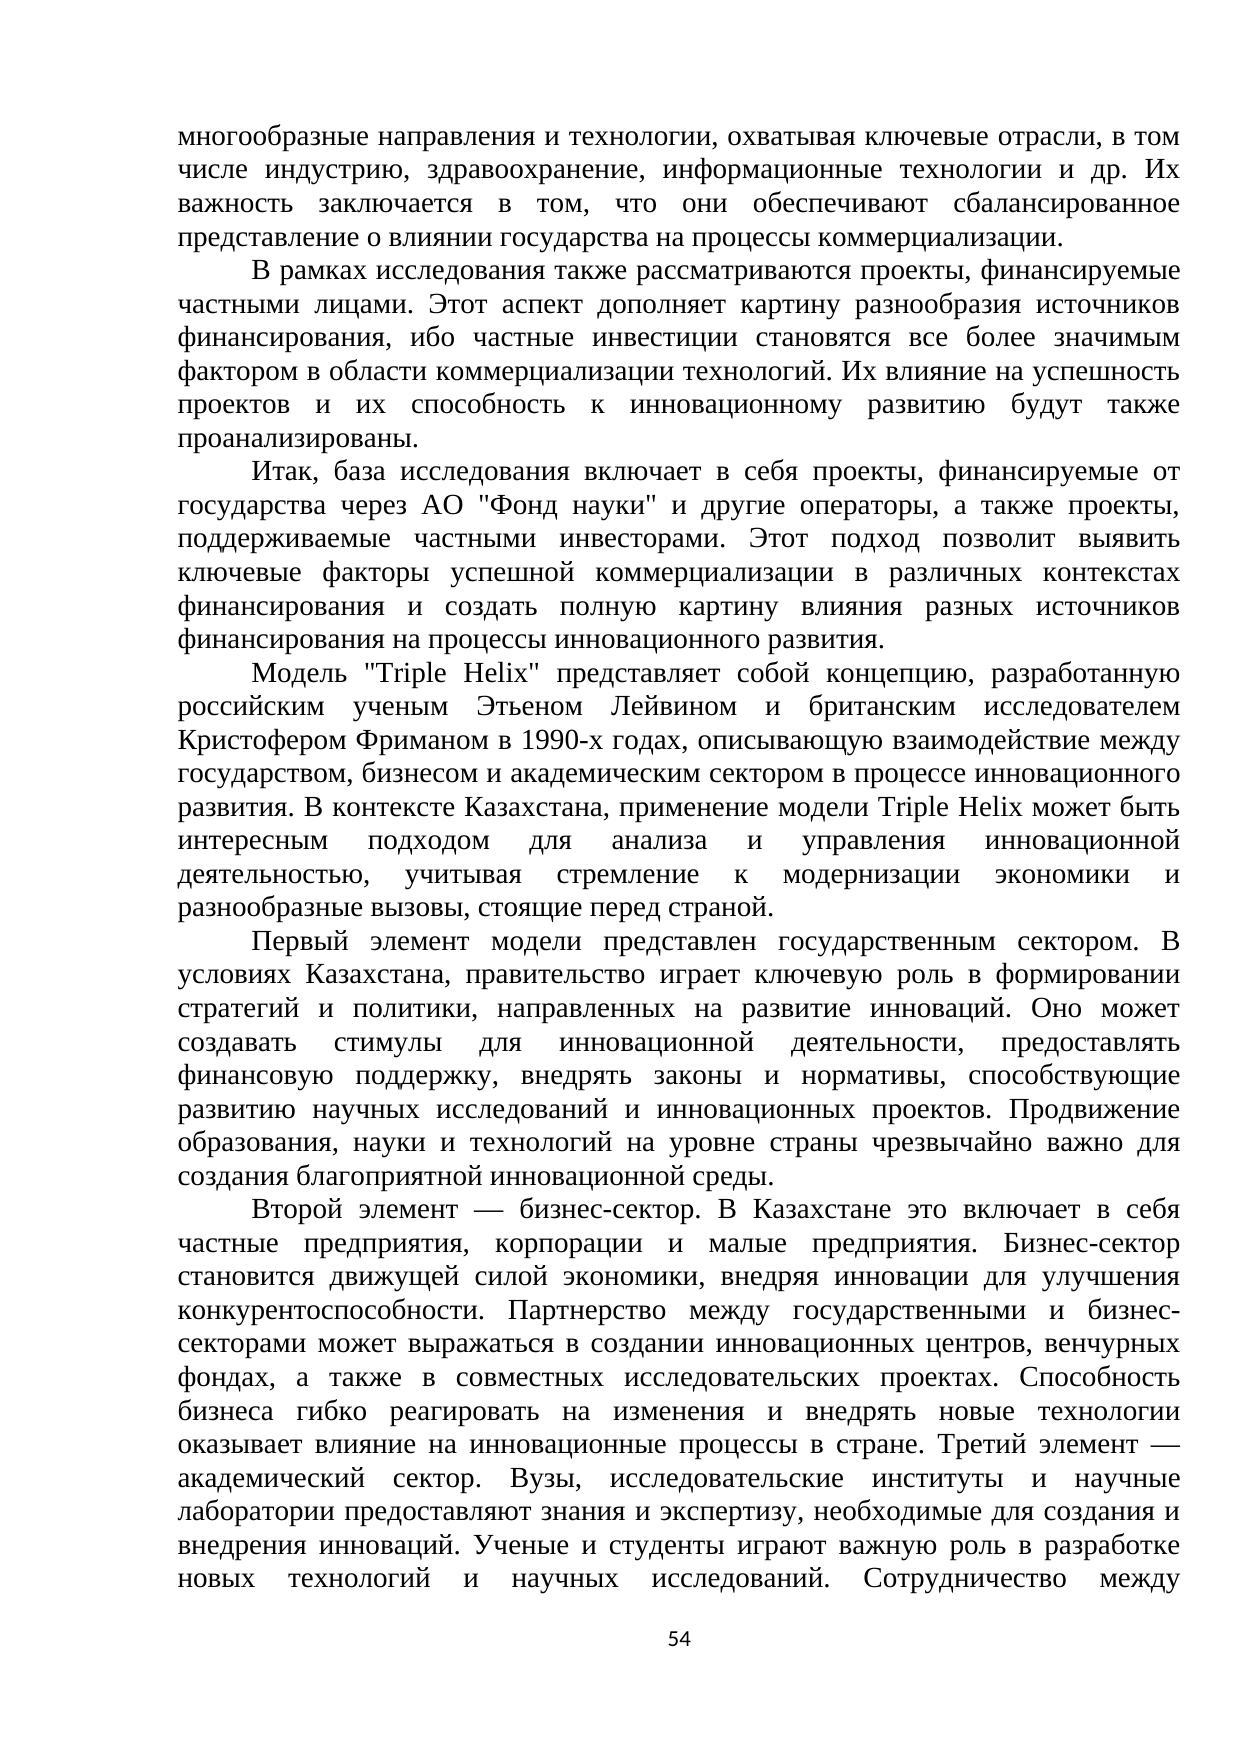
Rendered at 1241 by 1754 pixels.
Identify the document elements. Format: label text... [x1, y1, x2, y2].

text Итак, база исследования включает в себя проекты, финансируемые от государства через АО "Фонд науки" и другие операторы, а также проекты, поддерживаемые частными инвесторами. Этот подход позволит выявить ключевые факторы успешной коммерциализации в различных контекстах финансирования и создать полную картину влияния разных источников финансирования на процессы инновационного развития. [177, 453, 1181, 655]
text Модель "Triple Helix" представляет собой концепцию, разработанную российским ученым Этьеном Лейвином и британским исследователем Кристофером Фриманом в 1990-х годах, описывающую взаимодействие между государством, бизнесом и академическим сектором в процессе инновационного развития. В контексте Казахстана, применение модели Triple Helix может быть интересным подходом для анализа и управления инновационной деятельностью, учитывая стремление к модернизации экономики и разнообразные вызовы, стоящие перед страной. [177, 655, 1181, 923]
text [177, 118, 1181, 252]
text Первый элемент модели представлен государственным сектором. В условиях Казахстана, правительство играет ключевую роль в формировании стратегий и политики, направленных на развитие инноваций. Оно может создавать стимулы для инновационной деятельности, предоставлять финансовую поддержку, внедрять законы и нормативы, способствующие развитию научных исследований и инновационных проектов. Продвижение образования, науки и технологий на уровне страны чрезвычайно важно для создания благоприятной инновационной среды. [177, 923, 1181, 1191]
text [177, 1191, 1181, 1594]
text В рамках исследования также рассматриваются проекты, финансируемые частными лицами. Этот аспект дополняет картину разнообразия источников финансирования, ибо частные инвестиции становятся все более значимым фактором в области коммерциализации технологий. Их влияние на успешность проектов и их способность к инновационному развитию будут также проанализированы. [177, 252, 1181, 453]
